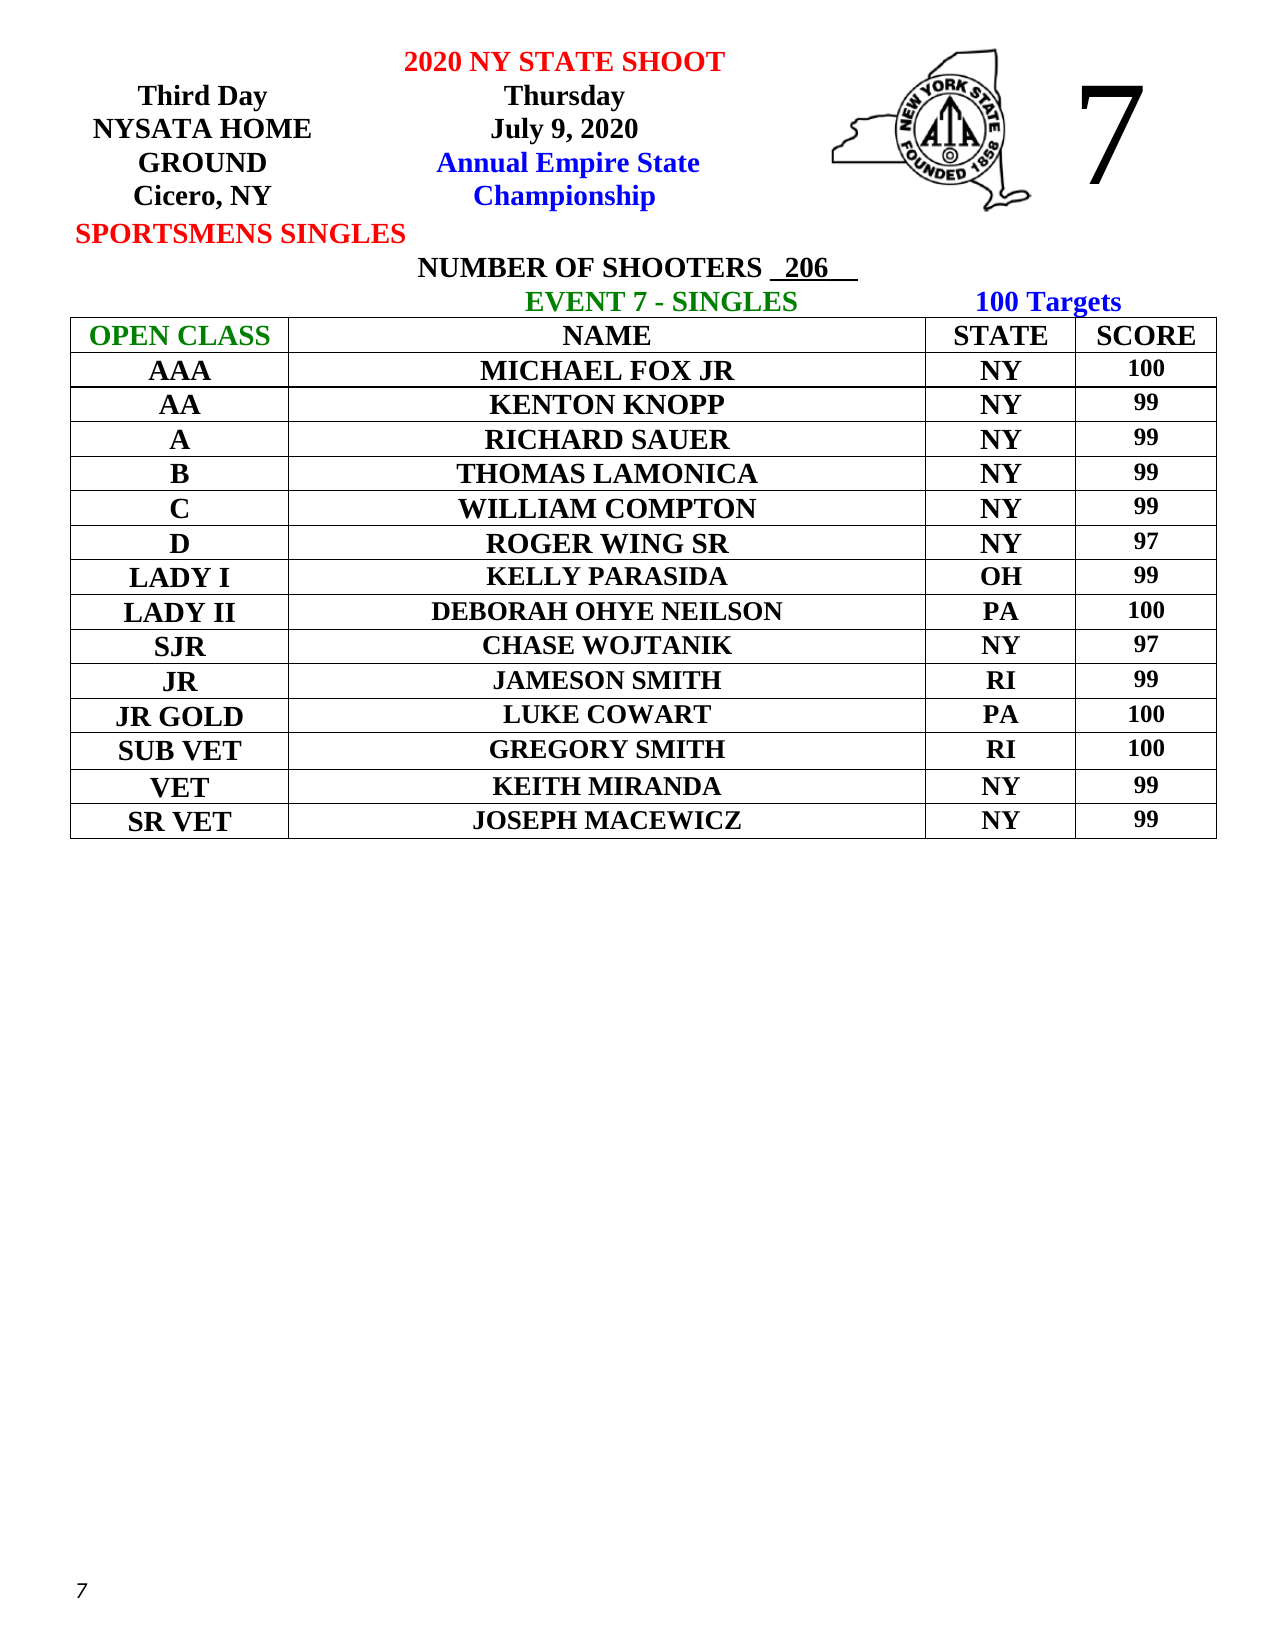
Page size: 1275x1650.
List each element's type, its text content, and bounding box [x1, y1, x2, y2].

table_header SCORE [1076, 318, 1216, 352]
table_header 7 [1061, 44, 1192, 217]
table_cell D [71, 526, 288, 559]
table_cell ROGER WING SR [289, 526, 925, 559]
table_cell PA [926, 595, 1075, 628]
table_cell THOMAS LAMONICA [289, 457, 925, 490]
table_cell NY [926, 422, 1075, 456]
table_cell SR VET [71, 804, 288, 838]
table_cell LUKE COWART [289, 699, 925, 732]
table_cell 99 [1076, 664, 1216, 698]
table_cell SJR [71, 630, 288, 663]
table_cell NY [926, 630, 1075, 663]
table_cell RI [926, 664, 1075, 698]
table_cell 97 [1076, 526, 1216, 559]
table_cell A [71, 422, 288, 456]
table_cell NY [926, 804, 1075, 838]
table_cell NY [926, 457, 1075, 490]
table_cell VET [71, 770, 288, 803]
table_cell MICHAEL FOX JR [289, 353, 925, 386]
table_header NAME [289, 318, 925, 352]
table_cell PA [926, 699, 1075, 732]
table_cell 99 [1076, 388, 1216, 421]
table_cell 100 [1076, 699, 1216, 732]
table_cell CHASE WOJTANIK [289, 630, 925, 663]
table_header STATE [926, 318, 1075, 352]
table_cell KEITH MIRANDA [289, 770, 925, 803]
table_cell JR GOLD [71, 699, 288, 732]
table_cell 99 [1076, 457, 1216, 490]
table_cell NY [926, 491, 1075, 525]
table_cell 99 [1076, 560, 1216, 594]
table_cell 100 [1076, 733, 1216, 769]
table_cell DEBORAH OHYE NEILSON [289, 595, 925, 628]
table_cell LADY II [71, 595, 288, 628]
table_cell NY [926, 770, 1075, 803]
text EVENT 7 - SINGLES 100 Targets [450, 284, 1200, 317]
table_cell 100 [1076, 353, 1216, 386]
table_cell NY [926, 388, 1075, 421]
table_cell JOSEPH MACEWICZ [289, 804, 925, 838]
table_cell AA [71, 388, 288, 421]
text NUMBER OF SHOOTERS _206__ [75, 250, 1200, 284]
table_cell AAA [71, 353, 288, 386]
table_cell 99 [1076, 491, 1216, 525]
table_cell 99 [1076, 804, 1216, 838]
table_header Third Day NYSATA HOME GROUND Cicero, NY [75, 44, 330, 217]
table_cell LADY I [71, 560, 288, 594]
table_cell WILLIAM COMPTON [289, 491, 925, 525]
table_cell OH [926, 560, 1075, 594]
table_cell KENTON KNOPP [289, 388, 925, 421]
table_cell NY [926, 526, 1075, 559]
table_cell 99 [1076, 422, 1216, 456]
table_cell KELLY PARASIDA [289, 560, 925, 594]
table_cell 100 [1076, 595, 1216, 628]
table_cell JAMESON SMITH [289, 664, 925, 698]
table_cell B [71, 457, 288, 490]
table_cell NY [926, 353, 1075, 386]
table_header 2020 NY STATE SHOOT Thursday July 9, 2020 Annual Empire State Championship [330, 44, 799, 217]
table_header OPEN CLASS [71, 318, 288, 352]
list SPORTSMENS SINGLES [75, 217, 1200, 250]
table_cell C [71, 491, 288, 525]
table_cell 99 [1076, 770, 1216, 803]
table_cell RICHARD SAUER [289, 422, 925, 456]
table_header [799, 44, 1061, 217]
table_cell SUB VET [71, 733, 288, 769]
table_cell JR [71, 664, 288, 698]
table_cell 97 [1076, 630, 1216, 663]
table_cell RI [926, 733, 1075, 769]
table_cell GREGORY SMITH [289, 733, 925, 769]
